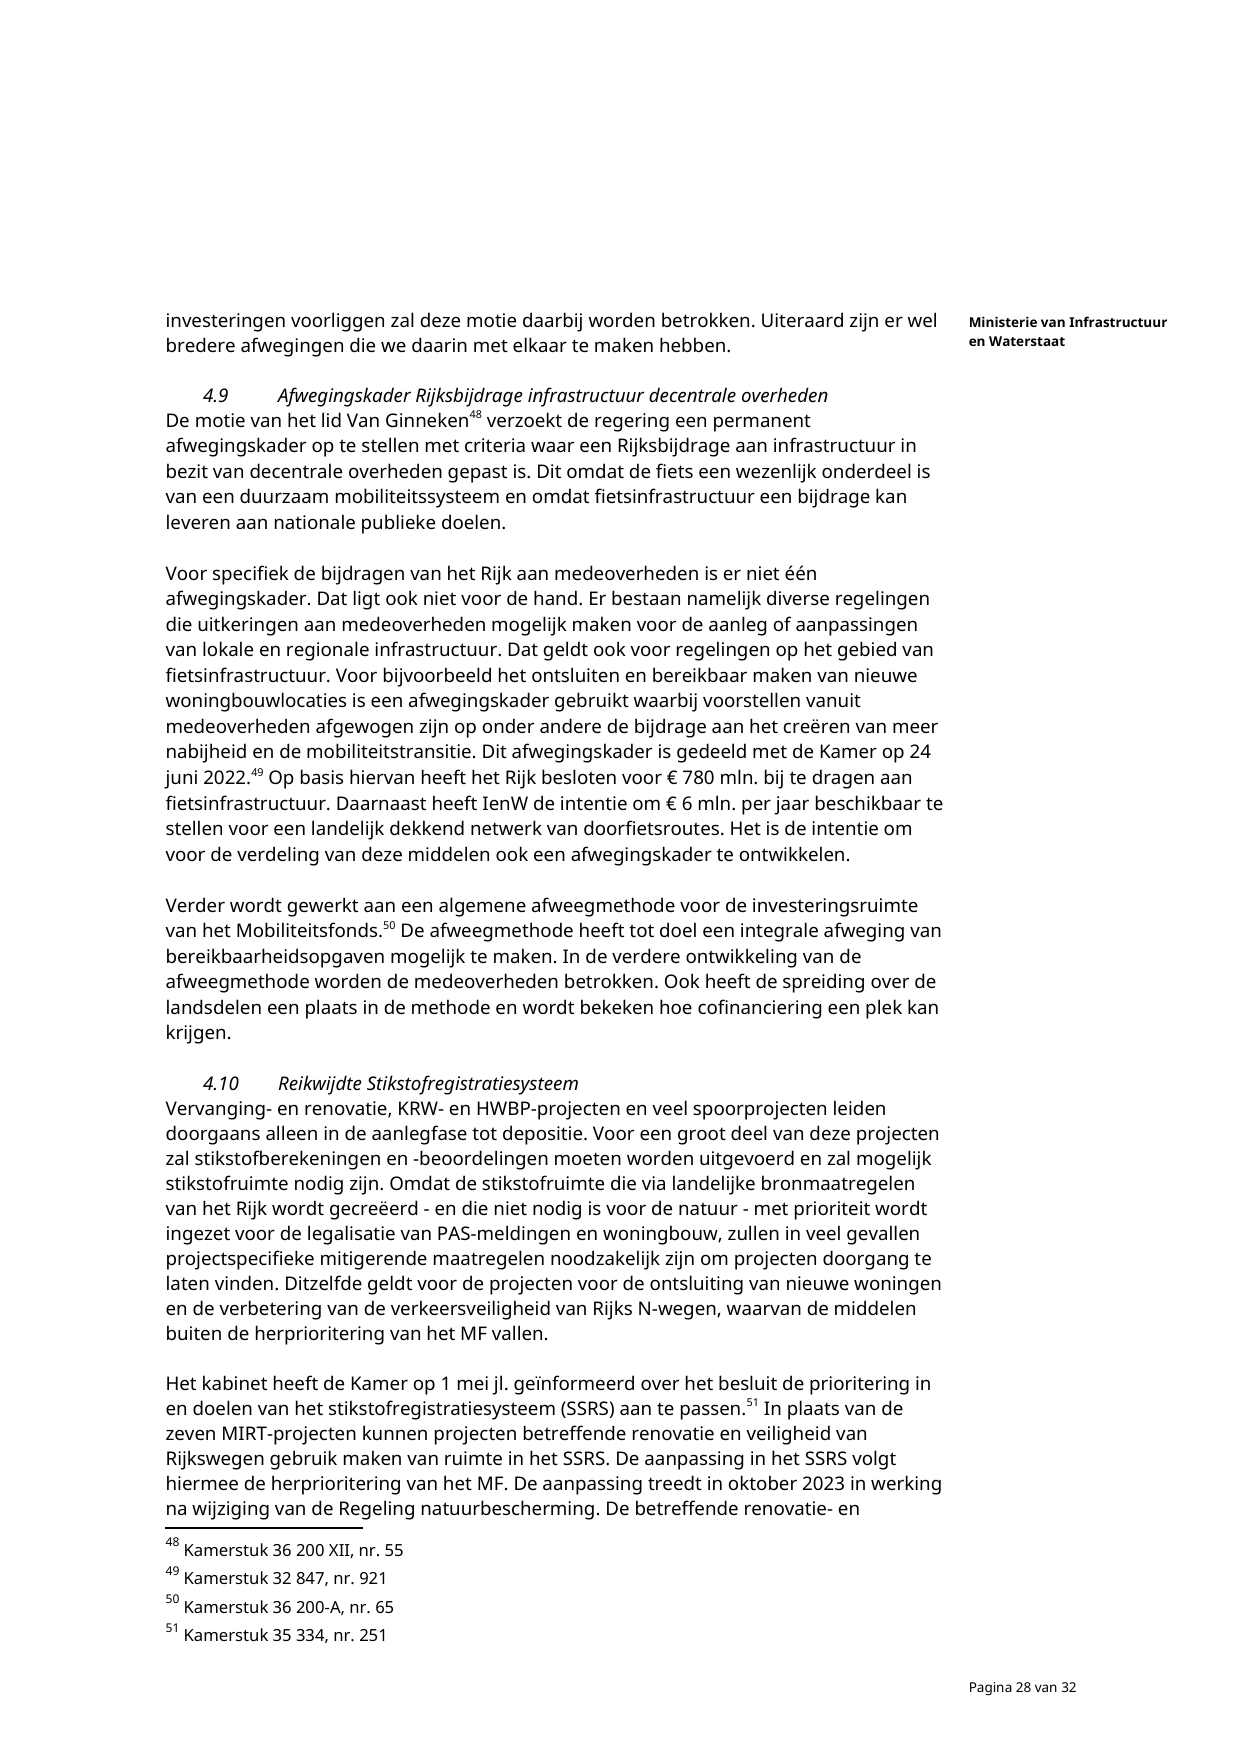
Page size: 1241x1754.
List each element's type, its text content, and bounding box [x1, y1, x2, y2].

text Voor specifiek de bijdragen van het Rijk aan medeoverheden is er niet één afwegingskader. Dat ligt ook niet voor de hand. Er bestaan namelijk diverse regelingen die uitkeringen aan medeoverheden mogelijk maken voor de aanleg of aanpassingen van lokale en regionale infrastructuur. Dat geldt ook voor regelingen op het gebied van fietsinfrastructuur. Voor bijvoorbeeld het ontsluiten en bereikbaar maken van nieuwe woningbouwlocaties is een afwegingskader gebruikt waarbij voorstellen vanuit medeoverheden afgewogen zijn op onder andere de bijdrage aan het creëren van meer nabijheid en de mobiliteitstransitie. Dit afwegingskader is gedeeld met de Kamer op 24 juni 2022. Op basis hiervan heeft het Rijk besloten voor € 780 mln. bij te dragen aan fietsinfrastructuur. Daarnaast heeft IenW de intentie om € 6 mln. per jaar beschikbaar te stellen voor een landelijk dekkend netwerk van doorfietsroutes. Het is de intentie om voor de verdeling van deze middelen ook een afwegingskader te ontwikkelen. [165, 560, 951, 866]
text Vervanging- en renovatie, KRW- en HWBP-projecten en veel spoorprojecten leiden doorgaans alleen in de aanlegfase tot depositie. Voor een groot deel van deze projecten zal stikstofberekeningen en -beoordelingen moeten worden uitgevoerd en zal mogelijk stikstofruimte nodig zijn. Omdat de stikstofruimte die via landelijke bronmaatregelen van het Rijk wordt gecreëerd - en die niet nodig is voor de natuur - met prioriteit wordt ingezet voor de legalisatie van PAS-meldingen en woningbouw, zullen in veel gevallen projectspecifieke mitigerende maatregelen noodzakelijk zijn om projecten doorgang te laten vinden. Ditzelfde geldt voor de projecten voor de ontsluiting van nieuwe woningen en de verbetering van de verkeersveiligheid van Rijks N-wegen, waarvan de middelen buiten de herprioritering van het MF vallen. [165, 1095, 951, 1345]
text De motie van het lid Van Ginneken verzoekt de regering een permanent afwegingskader op te stellen met criteria waar een Rijksbijdrage aan infrastructuur in bezit van decentrale overheden gepast is. Dit omdat de fiets een wezenlijk onderdeel is van een duurzaam mobiliteitssysteem en omdat fietsinfrastructuur een bijdrage kan leveren aan nationale publieke doelen. [165, 407, 951, 535]
subtitle Afwegingskader Rijksbijdrage infrastructuur decentrale overheden [203, 382, 951, 407]
subtitle Reikwijdte Stikstofregistratiesysteem [203, 1070, 951, 1095]
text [165, 1370, 951, 1520]
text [165, 307, 951, 357]
text Verder wordt gewerkt aan een algemene afweegmethode voor de investeringsruimte van het Mobiliteitsfonds. De afweegmethode heeft tot doel een integrale afweging van bereikbaarheidsopgaven mogelijk te maken. In de verdere ontwikkeling van de afweegmethode worden de medeoverheden betrokken. Ook heeft de spreiding over de landsdelen een plaats in de methode en wordt bekeken hoe cofinanciering een plek kan krijgen. [165, 892, 951, 1045]
